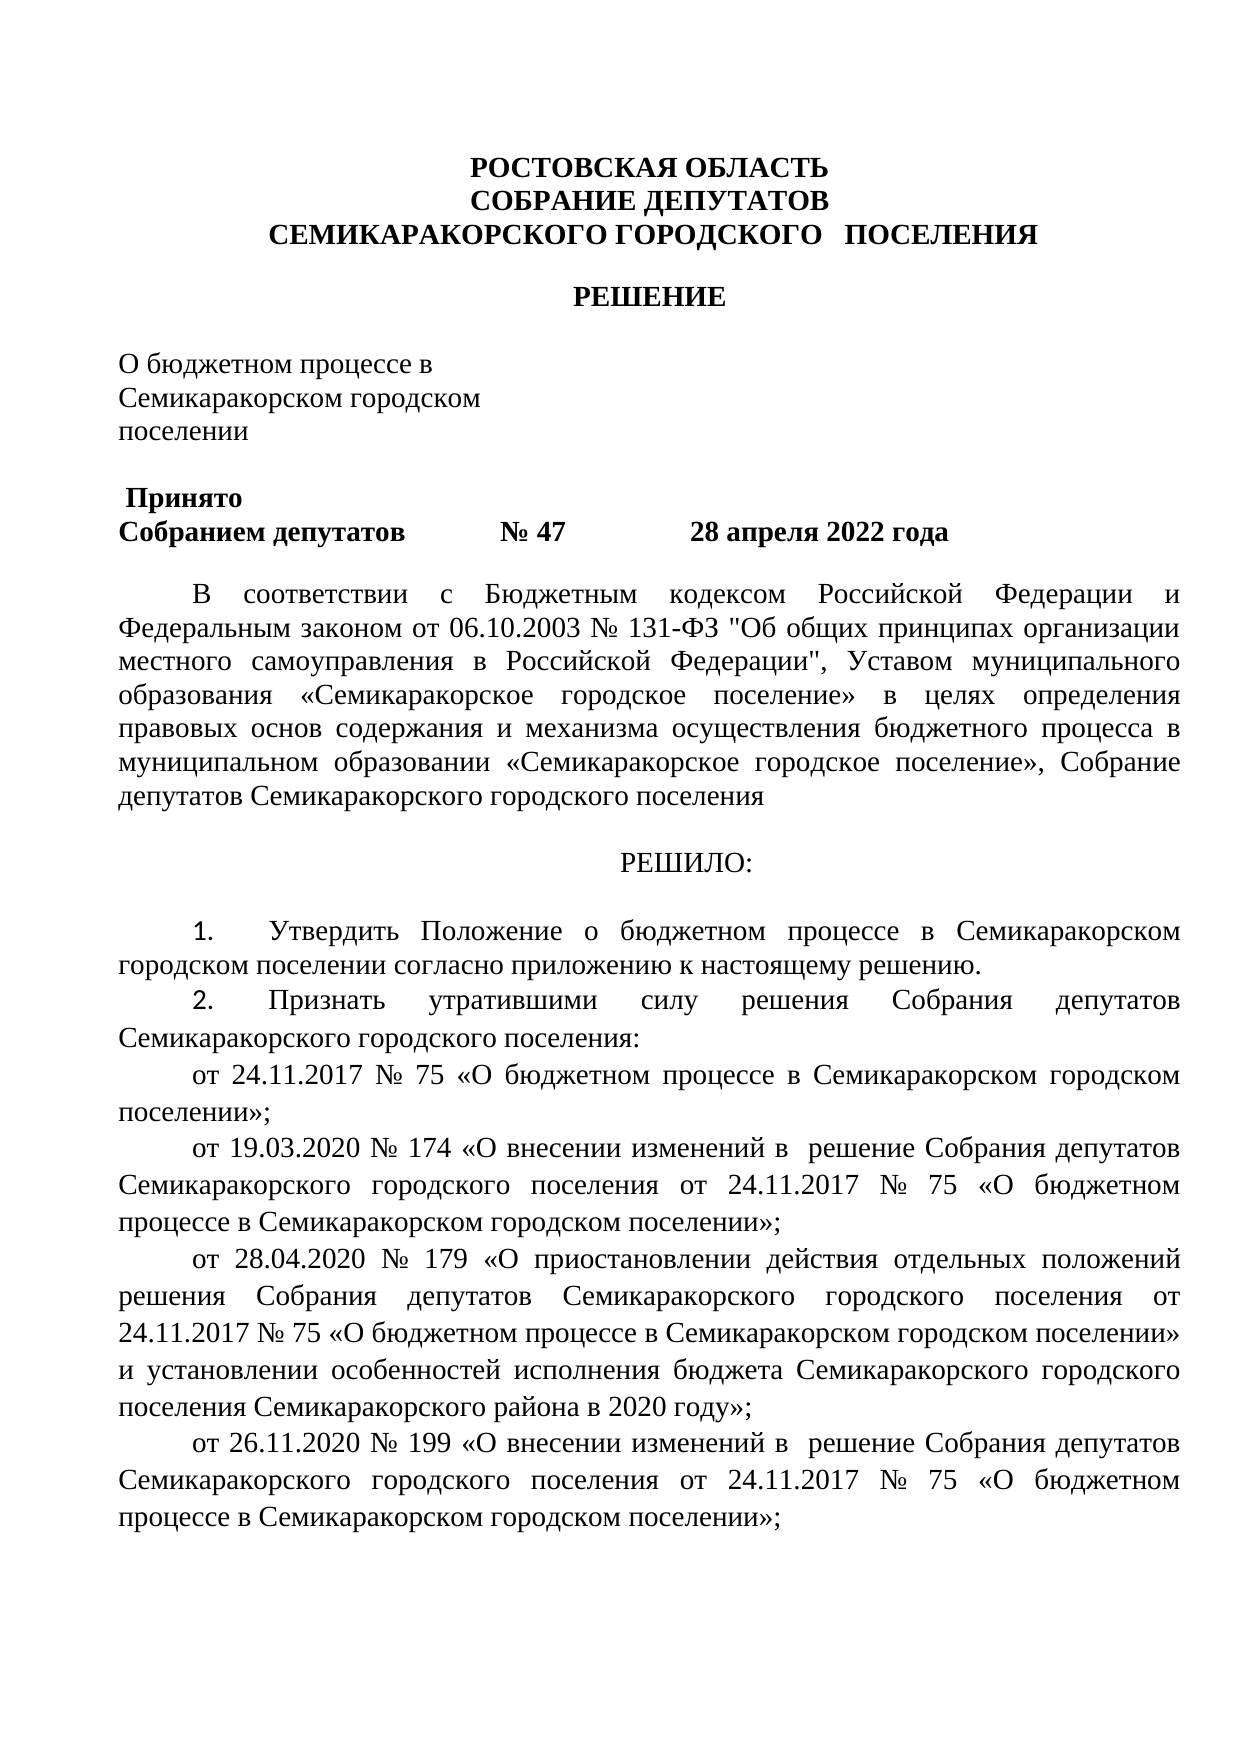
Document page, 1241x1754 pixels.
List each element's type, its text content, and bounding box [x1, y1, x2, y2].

text от 24.11.2017 № 75 «О бюджетном процессе в Семикаракорском городском поселении»; [118, 1057, 1181, 1127]
text РЕШЕНИЕ [118, 279, 1181, 313]
list Признать утратившими силу решения Собрания депутатов Семикаракорского городского поселения: [118, 981, 1181, 1053]
text СОБРАНИЕ ДЕПУТАТОВ [118, 183, 1181, 217]
list Утвердить Положение о бюджетном процессе в Семикаракорском городском поселении согласно приложению к настоящему решению. [118, 912, 1181, 981]
text Принято [118, 481, 1181, 514]
text поселении [118, 413, 1181, 447]
text от 28.04.2020 № 179 «О приостановлении действия отдельных положений решения Собрания депутатов Семикаракорского городского поселения от 24.11.2017 № 75 «О бюджетном процессе в Семикаракорском городском поселении» и установлении особенностей исполнения бюджета Семикаракорского городского поселения Семикаракорского района в 2020 году»; [118, 1241, 1181, 1422]
text от 19.03.2020 № 174 «О внесении изменений в решение Собрания депутатов Семикаракорского городского поселения от 24.11.2017 № 75 «О бюджетном процессе в Семикаракорском городском поселении»; [118, 1131, 1181, 1238]
text Собранием депутатов № 47 28 апреля 2022 года [118, 514, 1181, 548]
text В соответствии с Бюджетным кодексом Российской Федерации и Федеральным законом от 06.10.2003 № 131-ФЗ "Об общих принципах организации местного самоуправления в Российской Федерации", Уставом муниципального образования «Семикаракорское городское поселение» в целях определения правовых основ содержания и механизма осуществления бюджетного процесса в муниципальном образовании «Семикаракорское городское поселение», Собрание депутатов Семикаракорского городского поселения [118, 576, 1181, 811]
text СЕМИКАРАКОРСКОГО ГОРОДСКОГО ПОСЕЛЕНИЯ [118, 217, 1181, 251]
text РЕШИЛО: [118, 845, 1181, 878]
text от 26.11.2020 № 199 «О внесении изменений в решение Собрания депутатов Семикаракорского городского поселения от 24.11.2017 № 75 «О бюджетном процессе в Семикаракорском городском поселении»; [118, 1426, 1181, 1533]
text Семикаракорском городском [118, 380, 1181, 413]
text О бюджетном процессе в [118, 346, 1181, 380]
text РОСТОВСКАЯ ОБЛАСТЬ [118, 150, 1181, 183]
